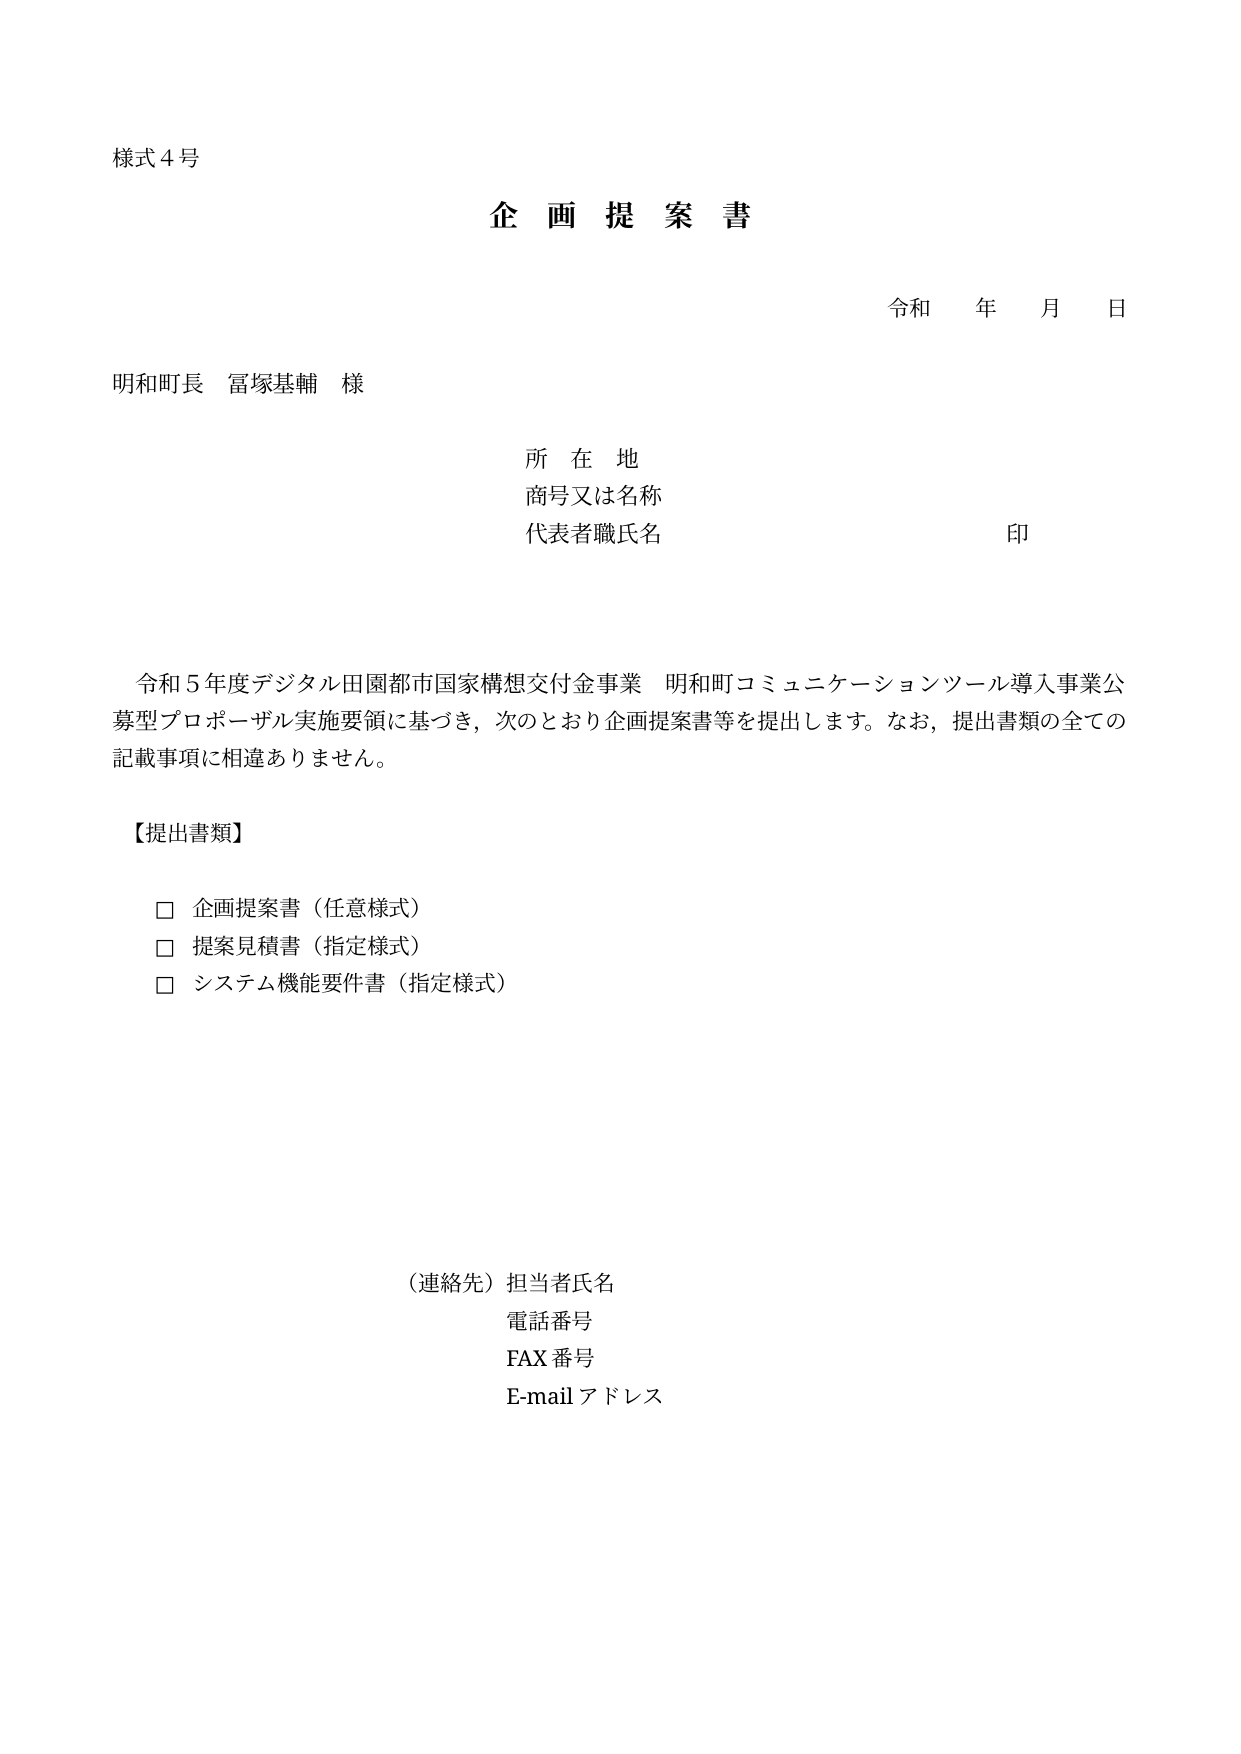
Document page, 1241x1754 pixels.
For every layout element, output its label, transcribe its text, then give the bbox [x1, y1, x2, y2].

text 電話番号 [112, 1301, 1128, 1339]
text 様式４号 [112, 139, 1128, 176]
list システム機能要件書（指定様式） [154, 964, 1128, 1001]
list 提案見積書（指定様式） [154, 926, 1128, 964]
text 代表者職氏名 印 [112, 514, 1119, 551]
text FAX番号 [112, 1339, 1128, 1376]
text E-mailアドレス [112, 1376, 1128, 1414]
text 企 画 提 案 書 [112, 176, 1128, 251]
text 令和 年 月 日 [112, 289, 1128, 326]
text 商号又は名称 [112, 476, 1013, 514]
list 企画提案書（任意様式） [154, 889, 1128, 926]
text 所 在 地 [112, 439, 1036, 476]
text 明和町長 冨塚基輔 様 [112, 364, 1128, 401]
text 令和５年度デジタル田園都市国家構想交付金事業 明和町コミュニケーションツール導入事業公募型プロポーザル実施要領に基づき，次のとおり企画提案書等を提出します。なお，提出書類の全ての記載事項に相違ありません。 [112, 664, 1128, 776]
text 【提出書類】 [112, 814, 1128, 851]
text （連絡先）担当者氏名 [112, 1264, 1128, 1301]
